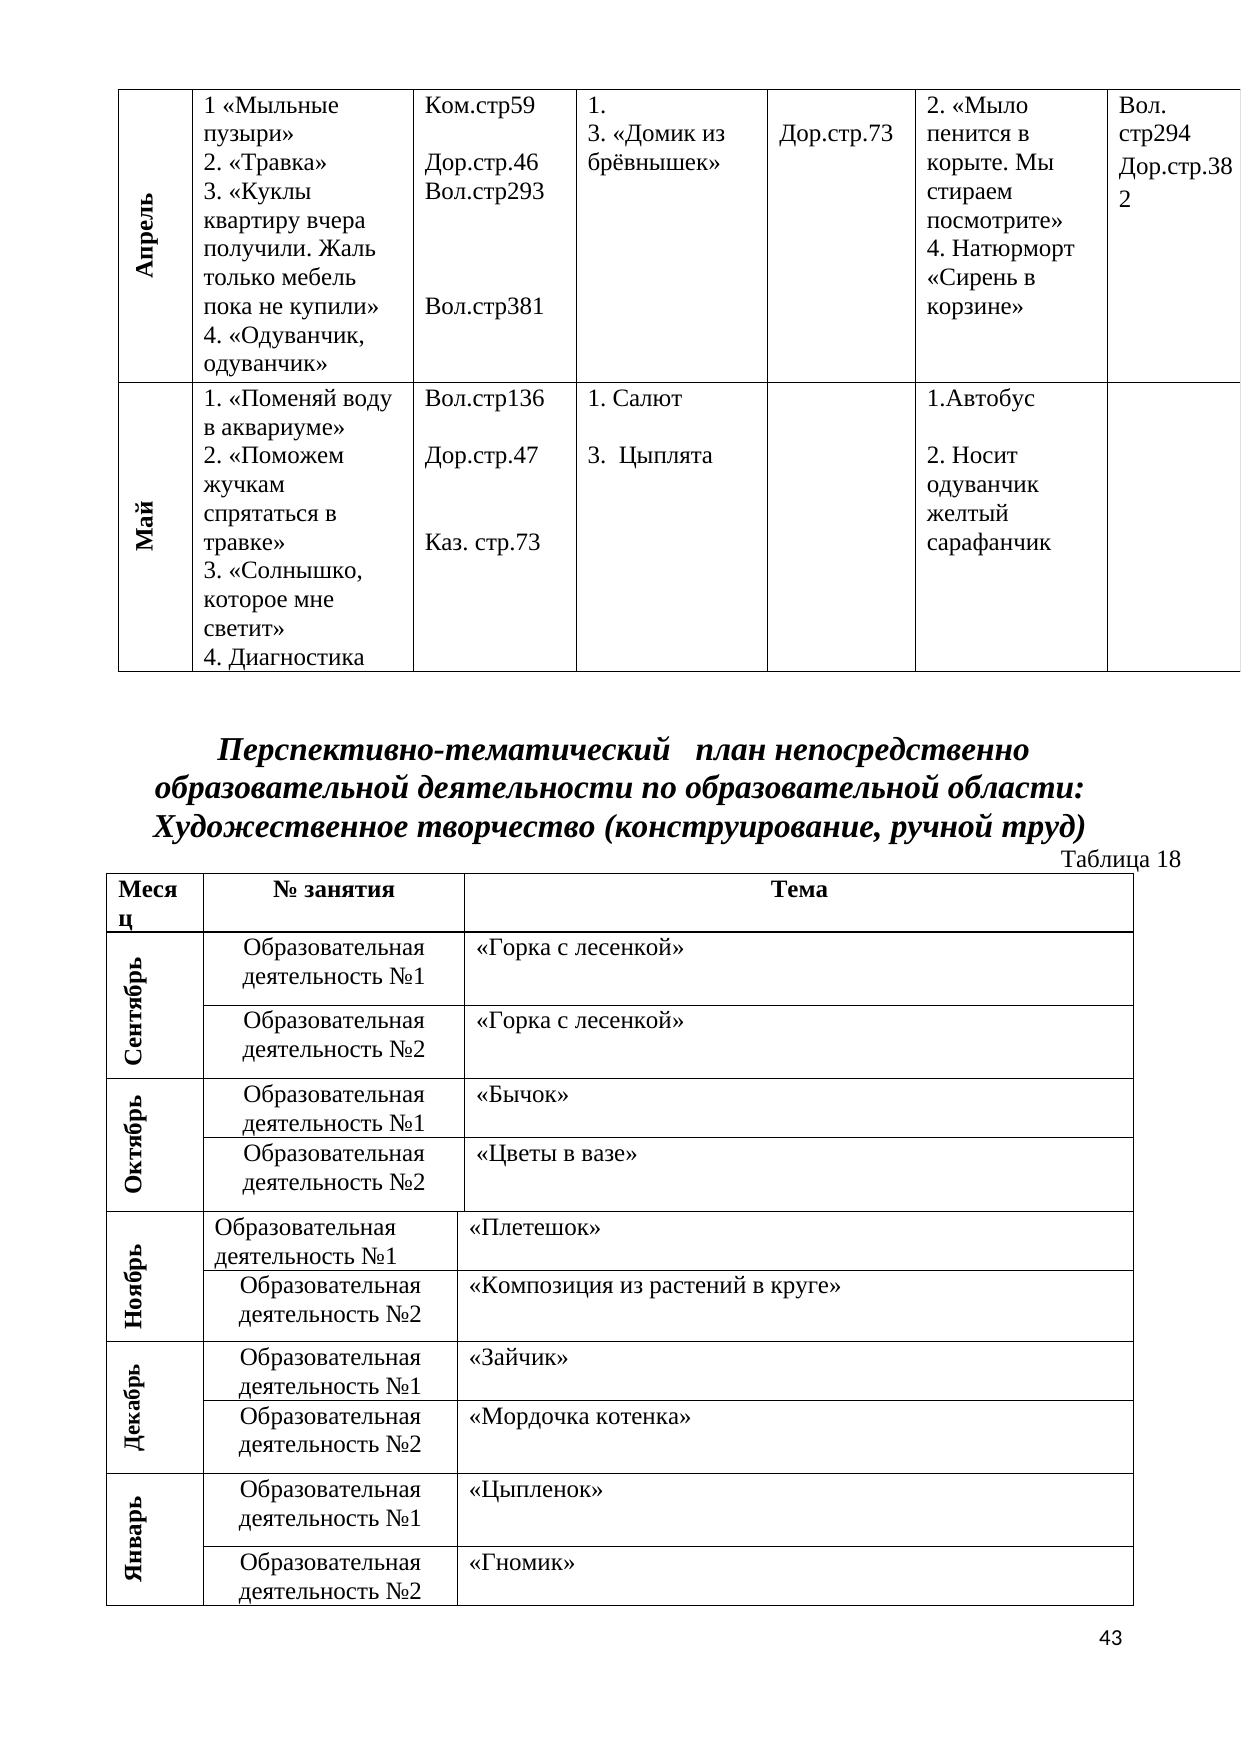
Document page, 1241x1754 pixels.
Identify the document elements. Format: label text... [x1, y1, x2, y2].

table_cell 2. «Мыло пенится в корыте. Мы стираем посмотрите» 4. Натюрморт «Сирень в корзине» [916, 90, 1107, 382]
table_cell «Бычок» [465, 1079, 1133, 1137]
table_cell Май [119, 383, 192, 671]
table_header Тема [465, 874, 1133, 931]
table_cell 1.Автобус 2. Носит одуванчик желтый сарафанчик [916, 383, 1107, 671]
table_cell [768, 383, 915, 671]
table_cell Ноябрь [107, 1212, 203, 1341]
table_cell «Зайчик» [458, 1342, 1133, 1400]
table_cell «Горка с лесенкой» [465, 933, 1133, 1004]
table_cell 1. 3. «Домик из брёвнышек» [577, 90, 767, 382]
text Художественное творчество (конструирование, ручной труд) [118, 806, 1122, 844]
table_cell Сентябрь [107, 933, 203, 1078]
table_cell 1. «Поменяй воду в аквариуме» 2. «Поможем жучкам спрятаться в травке» 3. «Солнышко, которое мне светит» 4. Диагностика [193, 383, 413, 671]
table_cell 1. Салют 3. Цыплята [577, 383, 767, 671]
table_cell Январь [107, 1474, 203, 1605]
table_cell «Цветы в вазе» [465, 1138, 1133, 1211]
table_cell Образовательная деятельность №1 [204, 933, 464, 1004]
table_cell Дор.стр.73 [768, 90, 915, 382]
table_cell Образовательная деятельность №2 [204, 1401, 457, 1473]
table_cell Октябрь [107, 1079, 203, 1211]
table_header Месяц [107, 874, 203, 931]
table_header № занятия [204, 874, 464, 931]
table_cell Декабрь [107, 1342, 203, 1473]
table_cell «Мордочка котенка» [458, 1401, 1133, 1473]
table_cell «Цыпленок» [458, 1474, 1133, 1546]
table_cell Образовательная деятельность №1 [204, 1342, 457, 1400]
table_cell Образовательная деятельность №2 [204, 1138, 464, 1211]
table_cell Образовательная деятельность №2 [204, 1271, 457, 1341]
table_cell «Композиция из растений в круге» [458, 1271, 1133, 1341]
table_cell Вол. стр294 Дор.стр.382 [1108, 90, 1240, 382]
table_cell Ком.стр59 Дор.стр.46 Вол.стр293 Вол.стр381 [414, 90, 576, 382]
text Перспективно-тематический план непосредственно образовательной деятельности по образовательной области: [118, 729, 1122, 806]
text Таблица 18 [222, 844, 1181, 873]
table_cell «Плетешок» [458, 1212, 1133, 1269]
table_cell Образовательная деятельность №2 [204, 1547, 457, 1605]
table_cell 1 «Мыльные пузыри» 2. «Травка» 3. «Куклы квартиру вчера получили. Жаль только мебель пока не купили» 4. «Одуванчик, одуванчик» [193, 90, 413, 382]
table_cell Образовательная деятельность №1 [204, 1474, 457, 1546]
table_cell Вол.стр136 Дор.стр.47 Каз. стр.73 [414, 383, 576, 671]
table_cell [1108, 383, 1240, 671]
table_cell «Гномик» [458, 1547, 1133, 1605]
table_cell «Горка с лесенкой» [465, 1006, 1133, 1078]
table_cell Апрель [119, 90, 192, 382]
table_cell Образовательная деятельность №2 [204, 1006, 464, 1078]
table_cell Образовательная деятельность №1 [204, 1079, 464, 1137]
table_cell Образовательная деятельность №1 [204, 1212, 457, 1269]
